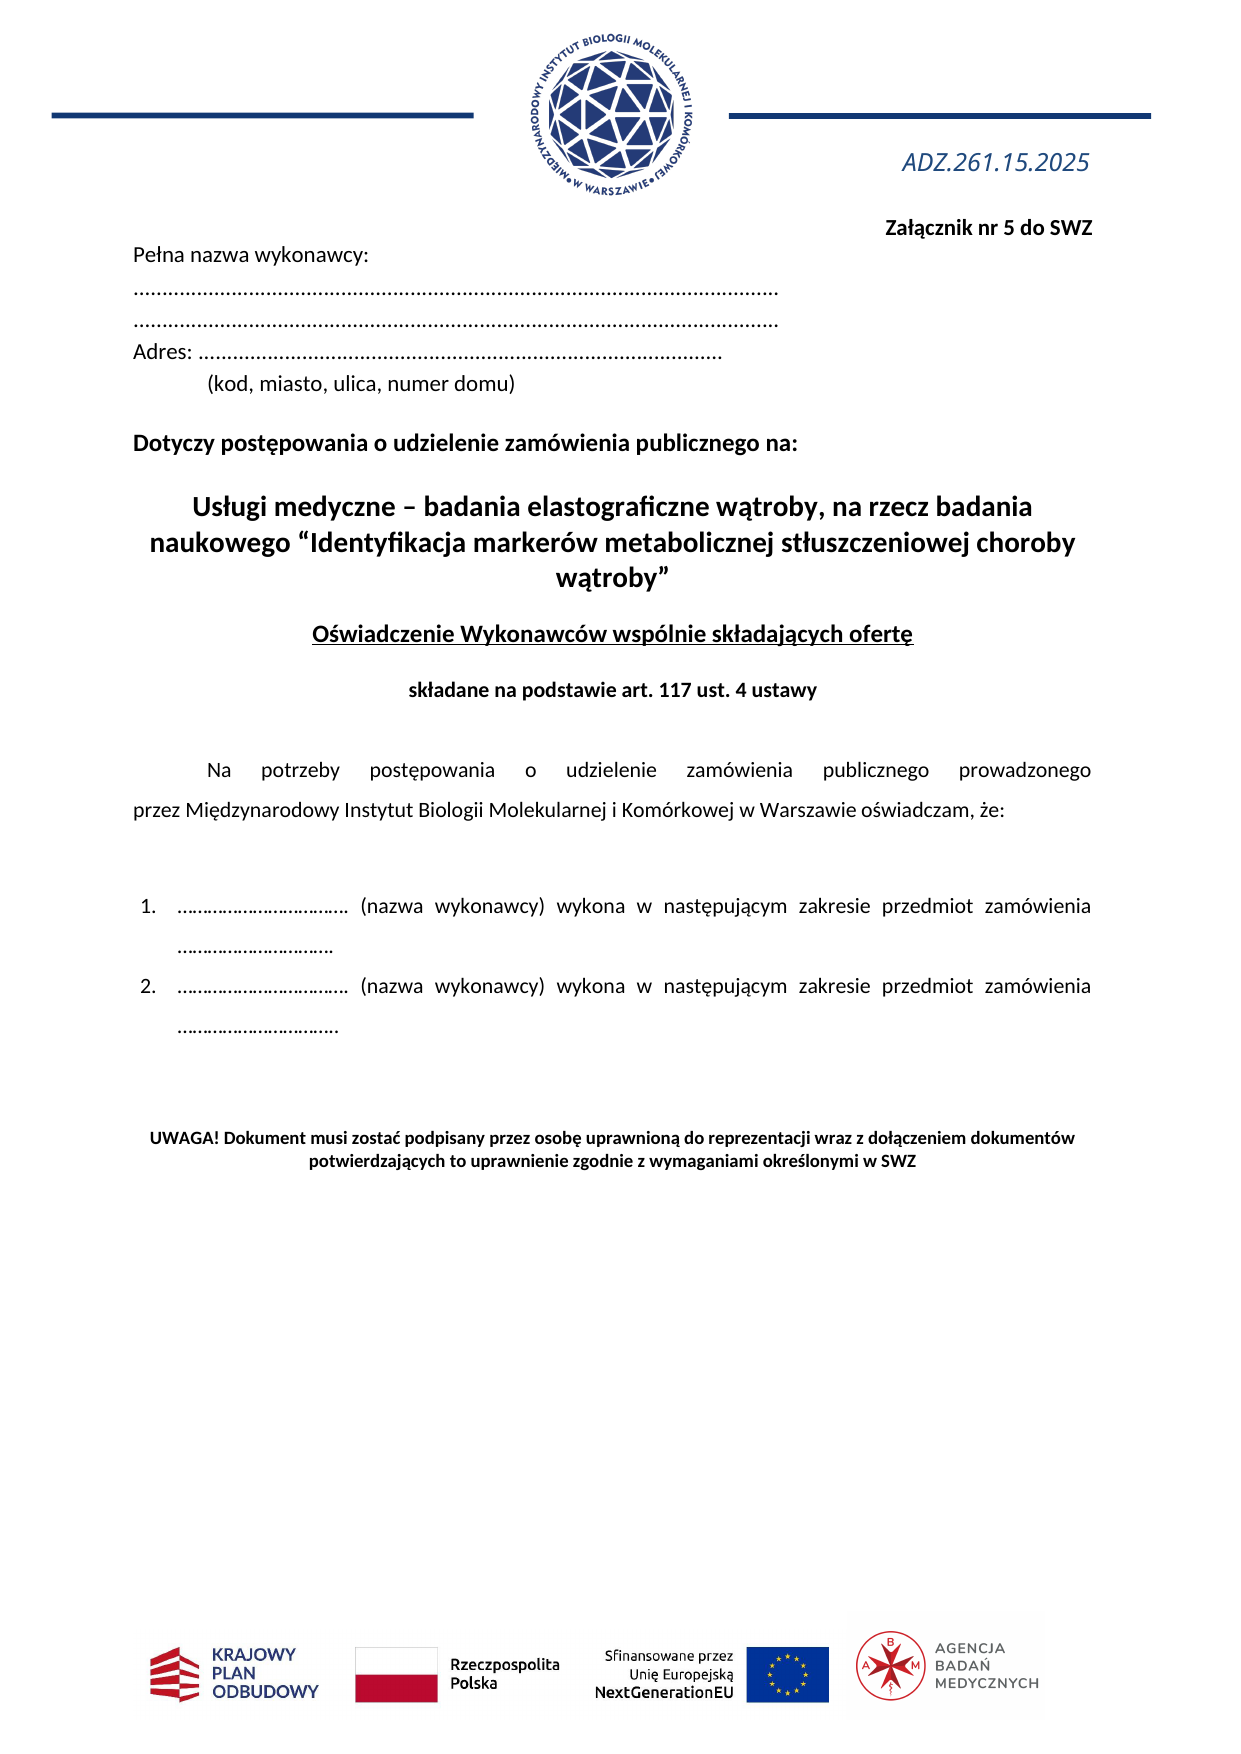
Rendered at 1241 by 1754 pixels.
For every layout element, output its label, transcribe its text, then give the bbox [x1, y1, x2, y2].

text Załącznik nr 5 do SWZ [133, 213, 1092, 241]
picture [846, 1611, 1045, 1720]
picture [528, 29, 698, 201]
text składane na podstawie art. 117 ust. 4 ustawy [133, 676, 1092, 703]
list ……………………………. (nazwa wykonawcy) wykona w następującym zakresie przedmiot zamówienia …………………………. [140, 893, 1092, 959]
text ................................................................................................................ [133, 273, 1092, 301]
text ................................................................................................................ [133, 305, 1092, 333]
text Adres: ........................................................................................... [133, 337, 1092, 365]
text Na potrzeby postępowania o udzielenie zamówienia publicznego prowadzonego przez Międzynarodowy Instytut Biologii Molekularnej i Komórkowej w Warszawie oświadczam, że: [133, 756, 1092, 823]
text UWAGA! Dokument musi zostać podpisany przez osobę uprawnioną do reprezentacji wraz z dołączeniem dokumentów potwierdzających to uprawnienie zgodnie z wymaganiami określonymi w SWZ [133, 1126, 1092, 1172]
list ……………………………. (nazwa wykonawcy) wykona w następującym zakresie przedmiot zamówienia ………………………….. [140, 973, 1092, 1039]
text Dotyczy postępowania o udzielenie zamówienia publicznego na: [133, 427, 1122, 457]
text Pełna nazwa wykonawcy: [133, 241, 1092, 269]
text Usługi medyczne – badania elastograficzne wątroby, na rzecz badania naukowego “Identyfikacja markerów metabolicznej stłuszczeniowej choroby wątroby” [133, 488, 1092, 595]
text Oświadczenie Wykonawców wspólnie składających ofertę [133, 618, 1092, 648]
text (kod, miasto, ulica, numer domu) [133, 369, 1092, 397]
